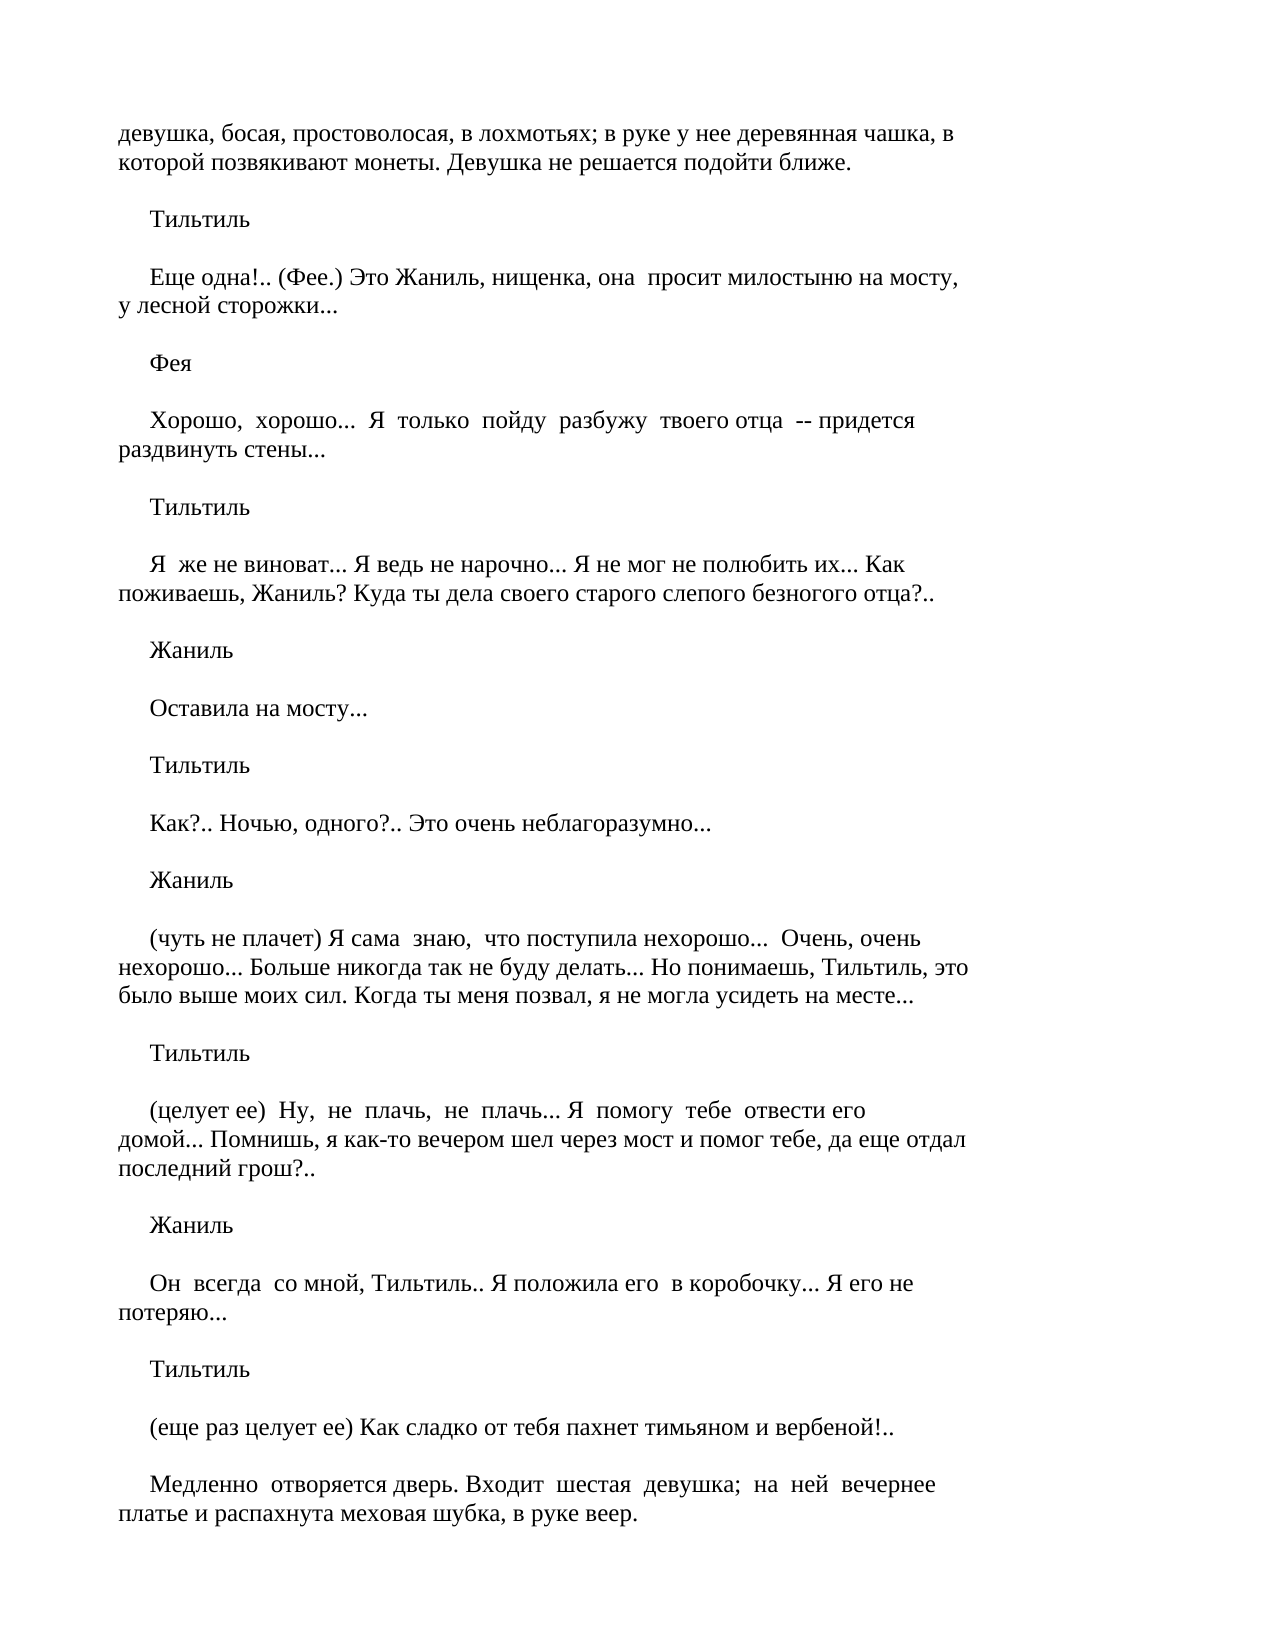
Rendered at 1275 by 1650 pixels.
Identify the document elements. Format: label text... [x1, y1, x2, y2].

text Жаниль [118, 866, 1157, 894]
text поживаешь, Жаниль? Куда ты дела своего старого слепого безногого отца?.. [118, 578, 1157, 607]
text Тильтиль [118, 1354, 1157, 1383]
text потеряю... [118, 1297, 1157, 1326]
text Жаниль [118, 636, 1157, 664]
text Тильтиль [118, 492, 1157, 521]
text было выше моих сил. Когда ты меня позвал, я не могла усидеть на месте... [118, 981, 1157, 1009]
text Он всегда со мной, Тильтиль.. Я положила его в коробочку... Я его не [118, 1268, 1157, 1297]
text Тильтиль [118, 204, 1157, 233]
text Хорошо, хорошо... Я только пойду разбужу твоего отца -- придется [118, 406, 1157, 434]
text девушка, босая, простоволосая, в лохмотьях; в руке у нее деревянная чашка, в [118, 118, 1157, 147]
text Оставила на мосту... [118, 693, 1157, 722]
text нехорошо... Больше никогда так не буду делать... Но понимаешь, Тильтиль, это [118, 952, 1157, 981]
text Еще одна!.. (Фее.) Это Жаниль, нищенка, она просит милостыню на мосту, [118, 262, 1157, 291]
text раздвинуть стены... [118, 434, 1157, 463]
text платье и распахнута меховая шубка, в руке веер. [118, 1498, 1157, 1527]
text Медленно отворяется дверь. Входит шестая девушка; на ней вечернее [118, 1469, 1157, 1498]
text Я же не виноват... Я ведь не нарочно... Я не мог не полюбить их... Как [118, 549, 1157, 578]
text Жаниль [118, 1211, 1157, 1239]
text Фея [118, 348, 1157, 377]
text (еще раз целует ее) Как сладко от тебя пахнет тимьяном и вербеной!.. [118, 1412, 1157, 1441]
text домой... Помнишь, я как-то вечером шел через мост и помог тебе, да еще отдал [118, 1124, 1157, 1153]
text Тильтиль [118, 751, 1157, 779]
text которой позвякивают монеты. Девушка не решается подойти ближе. [118, 147, 1157, 176]
text у лесной сторожки... [118, 291, 1157, 319]
text последний грош?.. [118, 1153, 1157, 1182]
text Тильтиль [118, 1038, 1157, 1067]
text (целует ее) Ну, не плачь, не плачь... Я помогу тебе отвести его [118, 1096, 1157, 1124]
text Как?.. Ночью, одного?.. Это очень неблагоразумно... [118, 808, 1157, 837]
text (чуть не плачет) Я сама знаю, что поступила нехорошо... Очень, очень [118, 923, 1157, 952]
